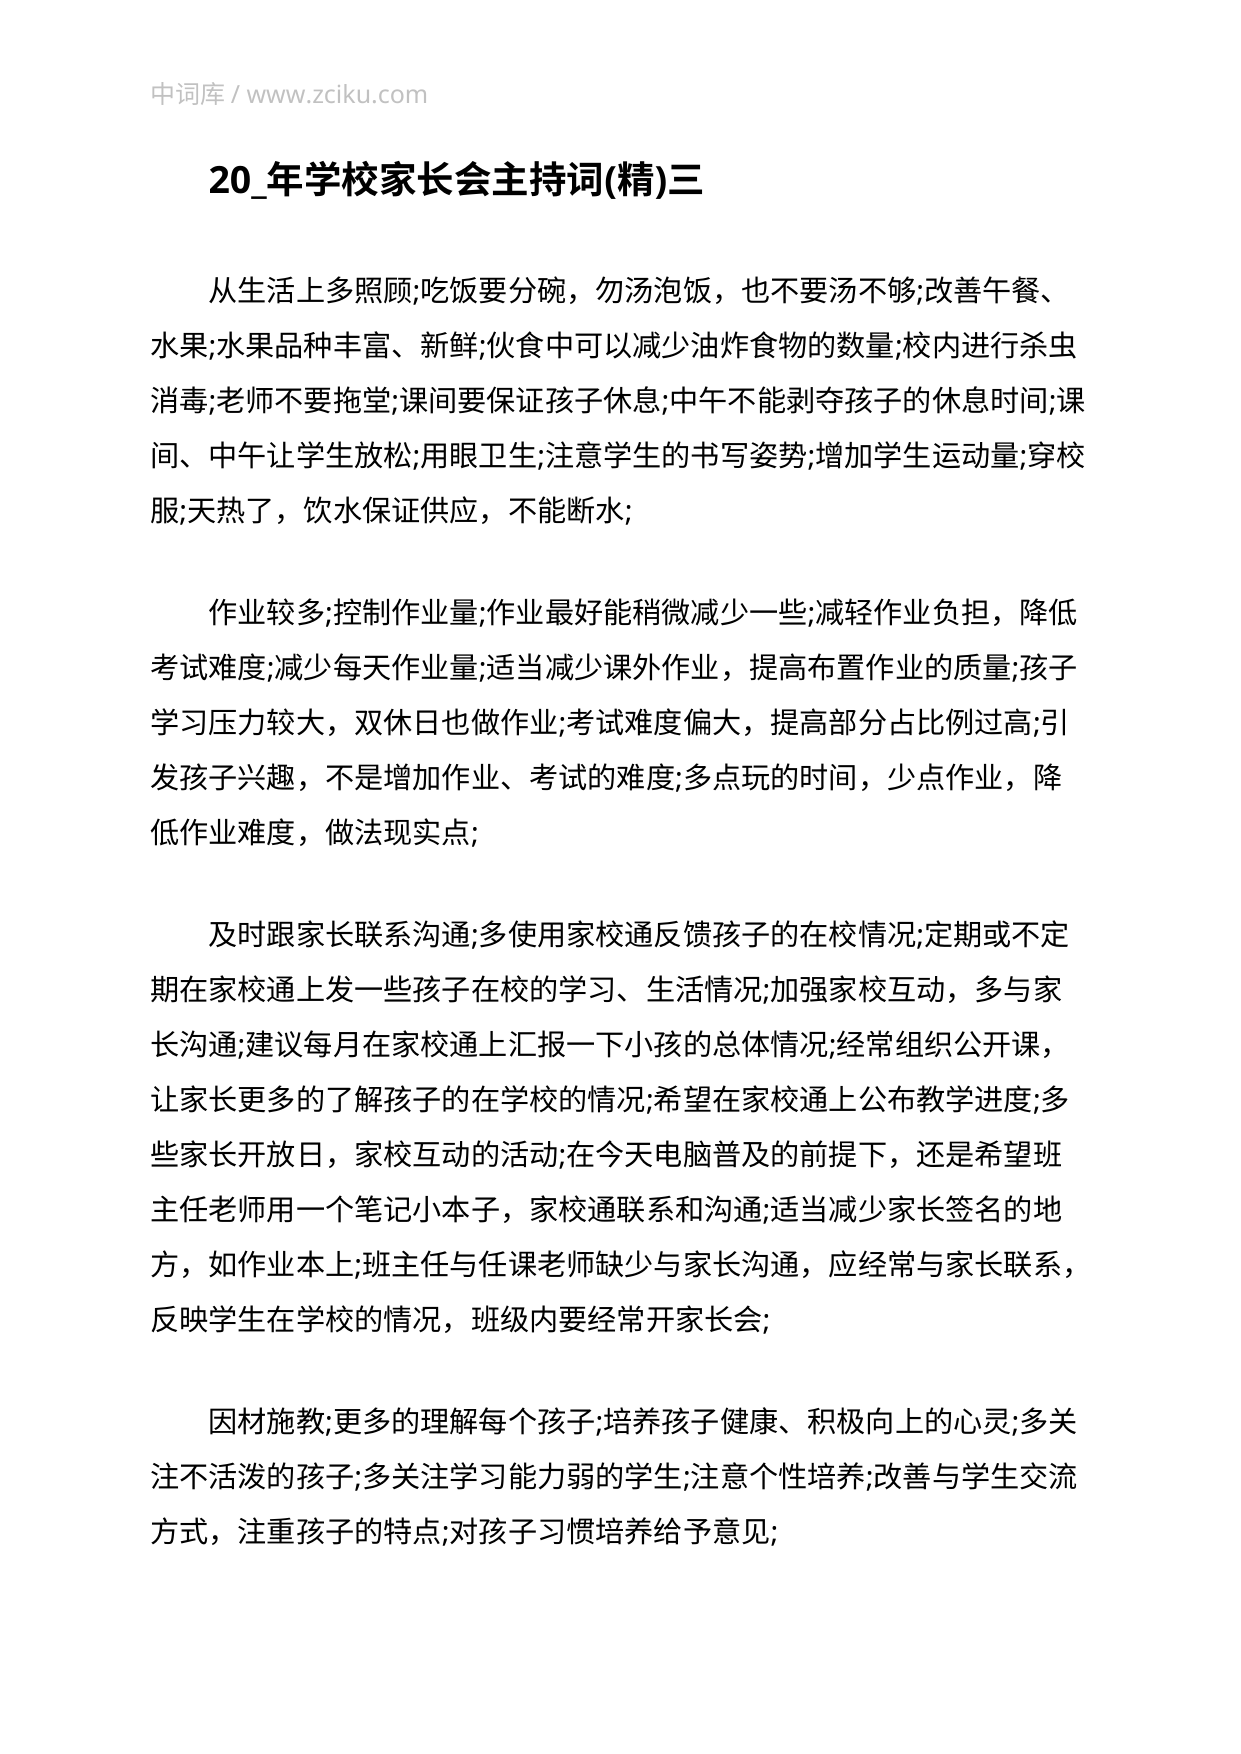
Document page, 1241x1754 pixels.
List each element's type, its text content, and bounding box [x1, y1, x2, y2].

text 作业较多;控制作业量;作业最好能稍微减少一些;减轻作业负担，降低考试难度;减少每天作业量;适当减少课外作业，提高布置作业的质量;孩子学习压力较大，双休日也做作业;考试难度偏大，提高部分占比例过高;引发孩子兴趣，不是增加作业、考试的难度;多点玩的时间，少点作业，降低作业难度，做法现实点; [150, 589, 1090, 852]
text 及时跟家长联系沟通;多使用家校通反馈孩子的在校情况;定期或不定期在家校通上发一些孩子在校的学习、生活情况;加强家校互动，多与家长沟通;建议每月在家校通上汇报一下小孩的总体情况;经常组织公开课，让家长更多的了解孩子的在学校的情况;希望在家校通上公布教学进度;多些家长开放日，家校互动的活动;在今天电脑普及的前提下，还是希望班主任老师用一个笔记小本子，家校通联系和沟通;适当减少家长签名的地方，如作业本上;班主任与任课老师缺少与家长沟通，应经常与家长联系，反映学生在学校的情况，班级内要经常开家长会; [150, 912, 1090, 1339]
text 20_年学校家长会主持词(精)三 [150, 150, 1090, 204]
text 从生活上多照顾;吃饭要分碗，勿汤泡饭，也不要汤不够;改善午餐、水果;水果品种丰富、新鲜;伙食中可以减少油炸食物的数量;校内进行杀虫消毒;老师不要拖堂;课间要保证孩子休息;中午不能剥夺孩子的休息时间;课间、中午让学生放松;用眼卫生;注意学生的书写姿势;增加学生运动量;穿校服;天热了，饮水保证供应，不能断水; [150, 268, 1090, 530]
text 因材施教;更多的理解每个孩子;培养孩子健康、积极向上的心灵;多关注不活泼的孩子;多关注学习能力弱的学生;注意个性培养;改善与学生交流方式，注重孩子的特点;对孩子习惯培养给予意见; [150, 1398, 1090, 1551]
